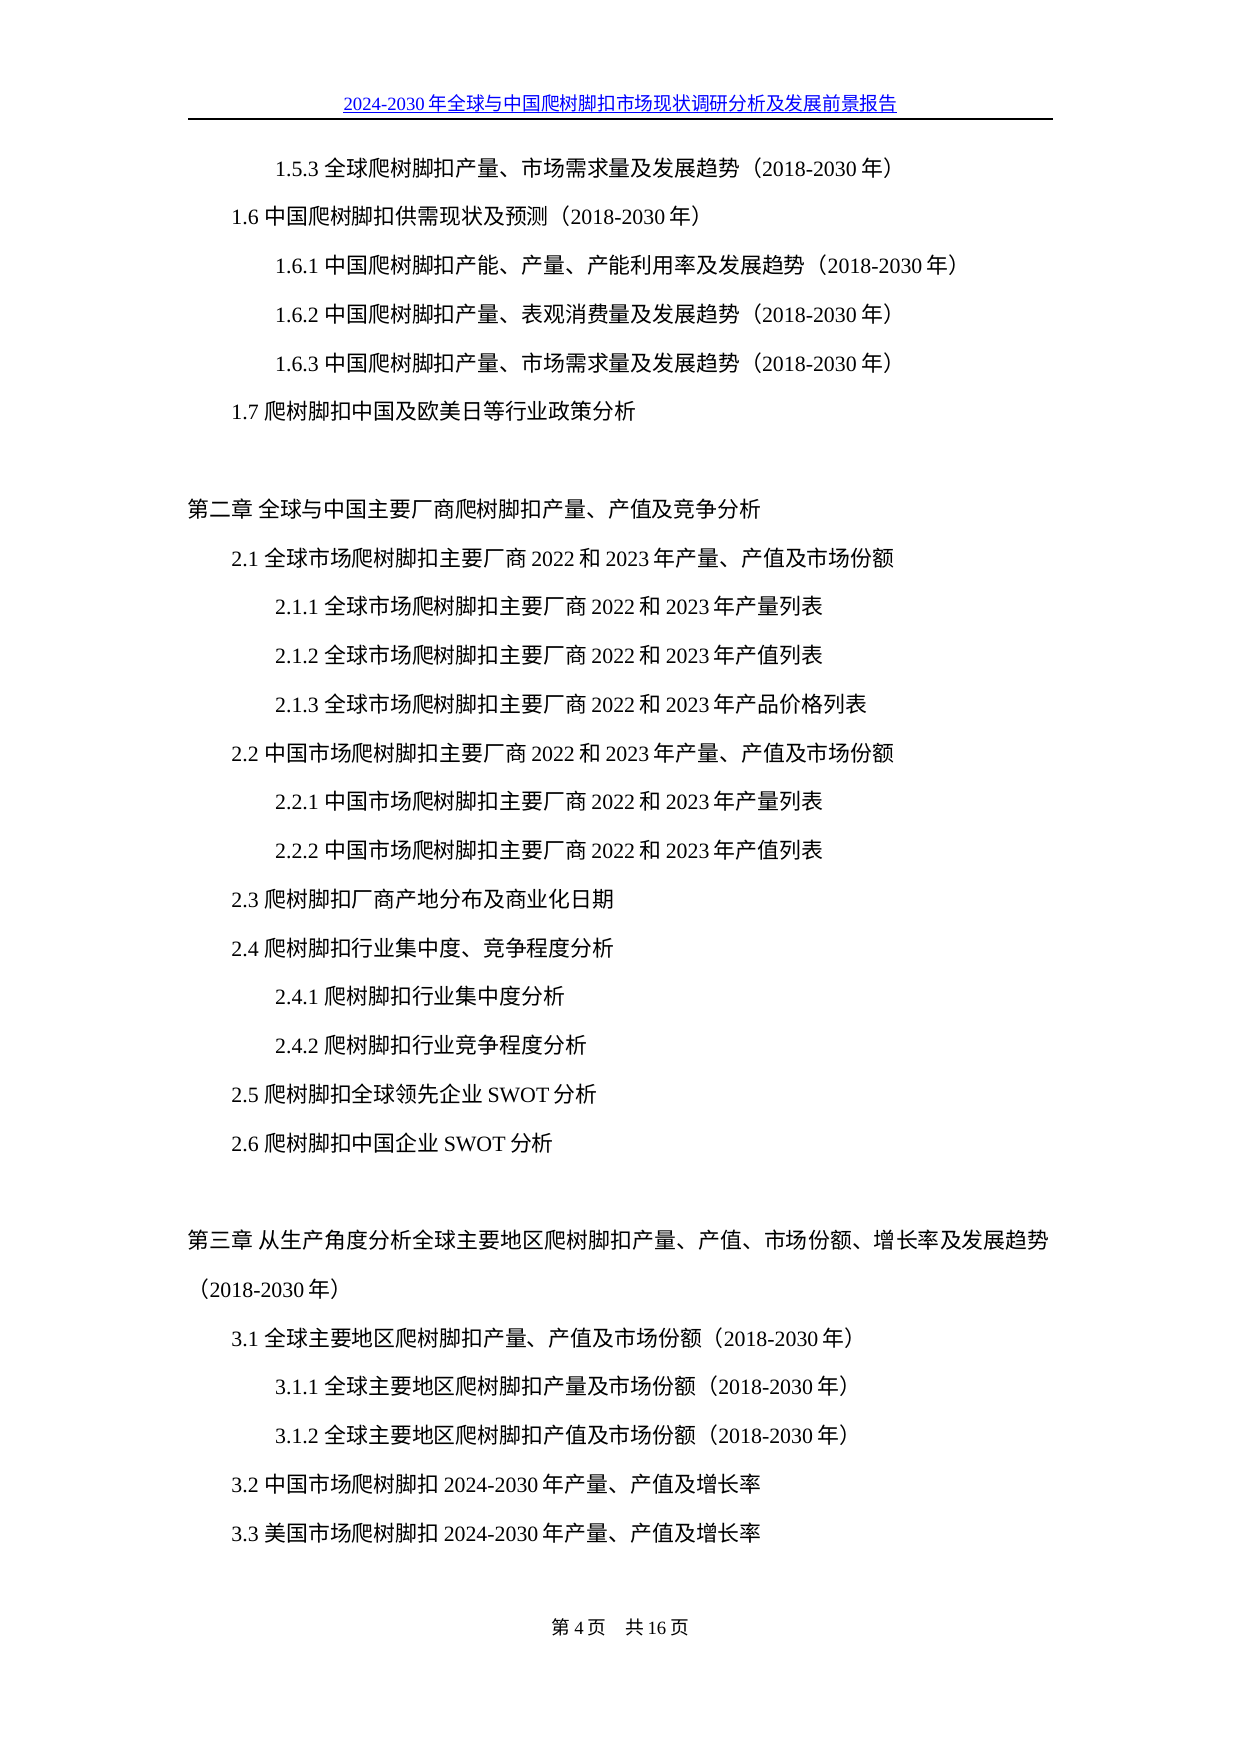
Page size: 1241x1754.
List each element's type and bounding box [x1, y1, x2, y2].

text [187, 150, 1053, 1548]
